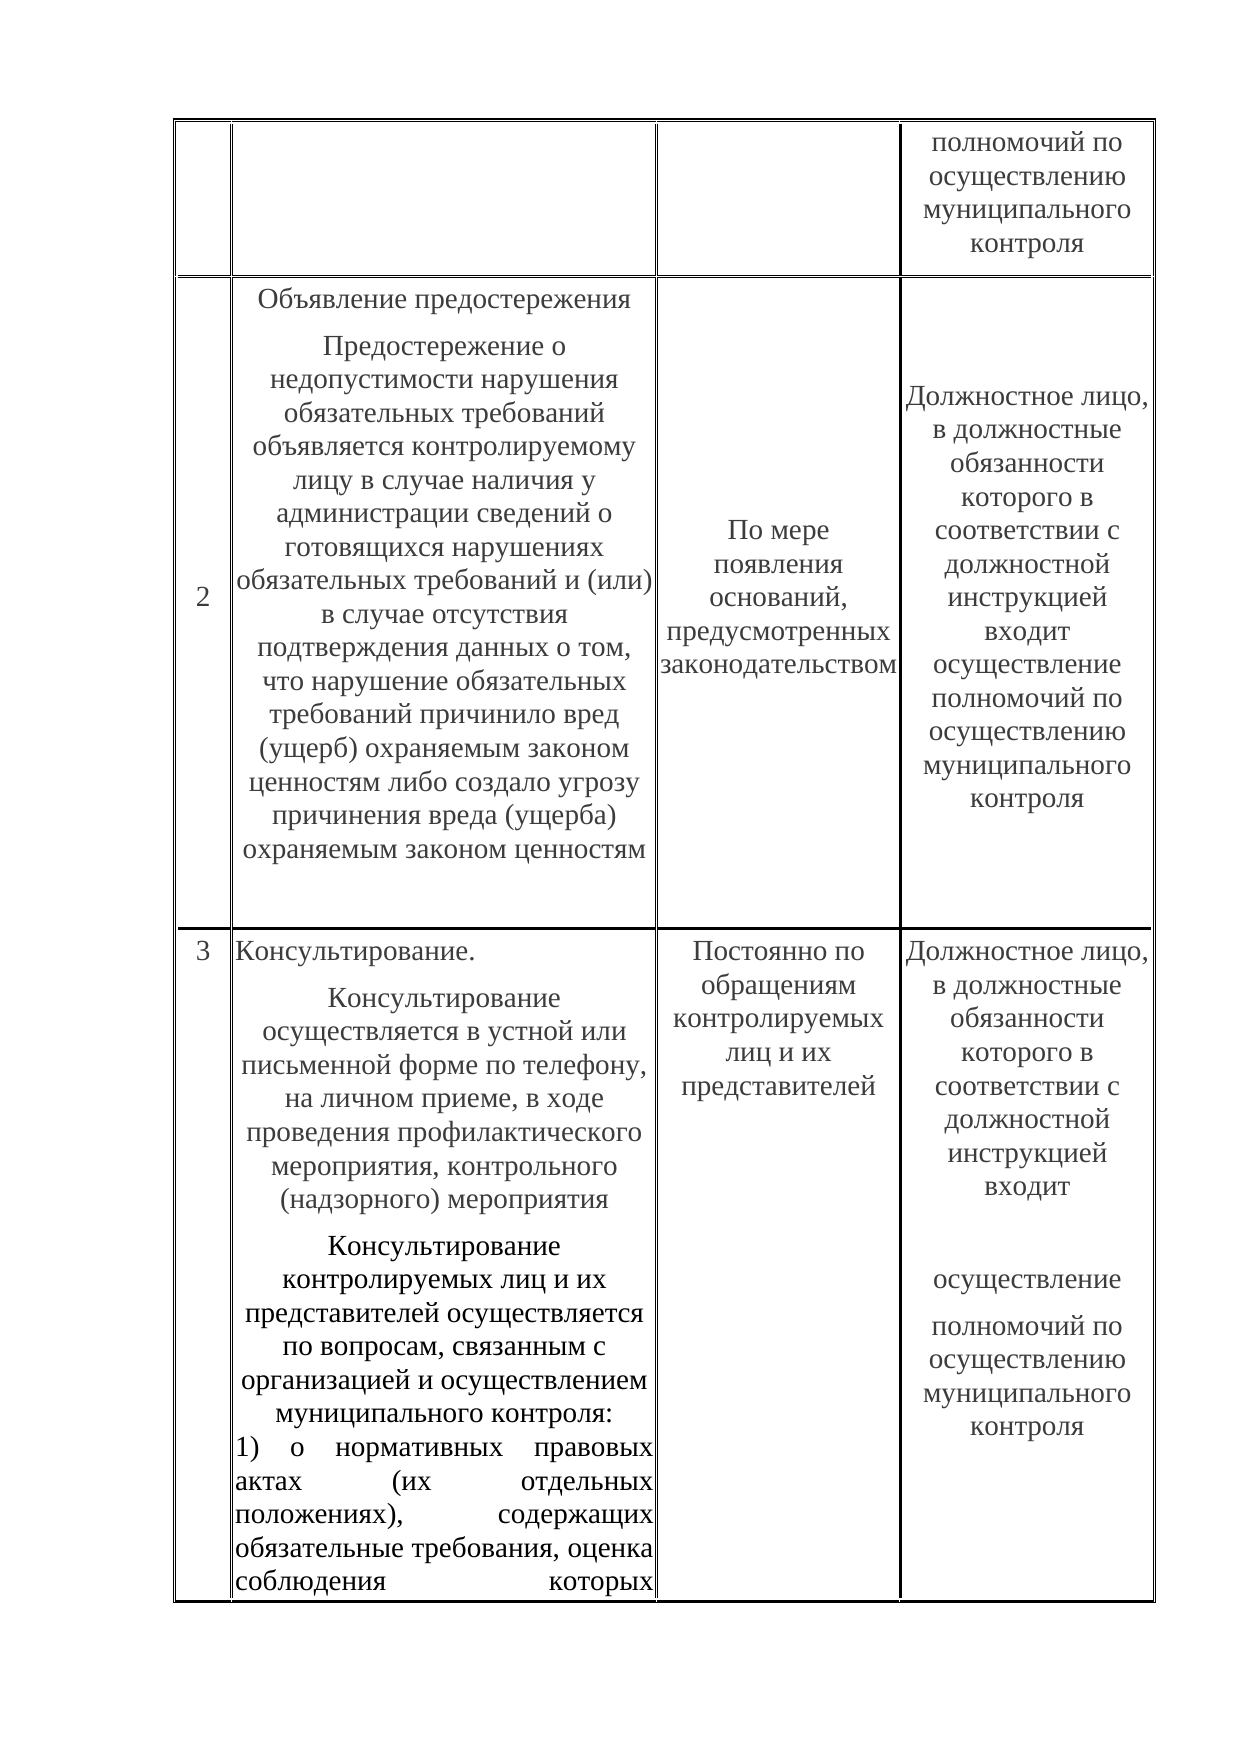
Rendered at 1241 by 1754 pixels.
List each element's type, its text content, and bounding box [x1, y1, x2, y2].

table_cell 2 [174, 275, 232, 927]
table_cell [657, 120, 900, 275]
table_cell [232, 122, 657, 275]
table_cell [900, 927, 1153, 1600]
table_cell По мере появления оснований, предусмотренных законодательством [658, 278, 899, 927]
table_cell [232, 930, 657, 1600]
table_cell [900, 122, 1153, 275]
table_cell 1 [176, 122, 232, 275]
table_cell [657, 930, 900, 1600]
table_cell Объявление предостережения Предостережение о недопустимости нарушения обязательных требований объявляется контролируемому лицу в случае наличия у администрации сведений о готовящихся нарушениях обязательных требований и (или) в случае отсутствия подтверждения данных о том, что нарушение обязательных требований причинило вред (ущерб) охраняемым законом ценностям либо создало угрозу причинения вреда (ущерба) охраняемым законом ценностям [233, 278, 655, 927]
table_cell 3 [176, 927, 232, 1600]
